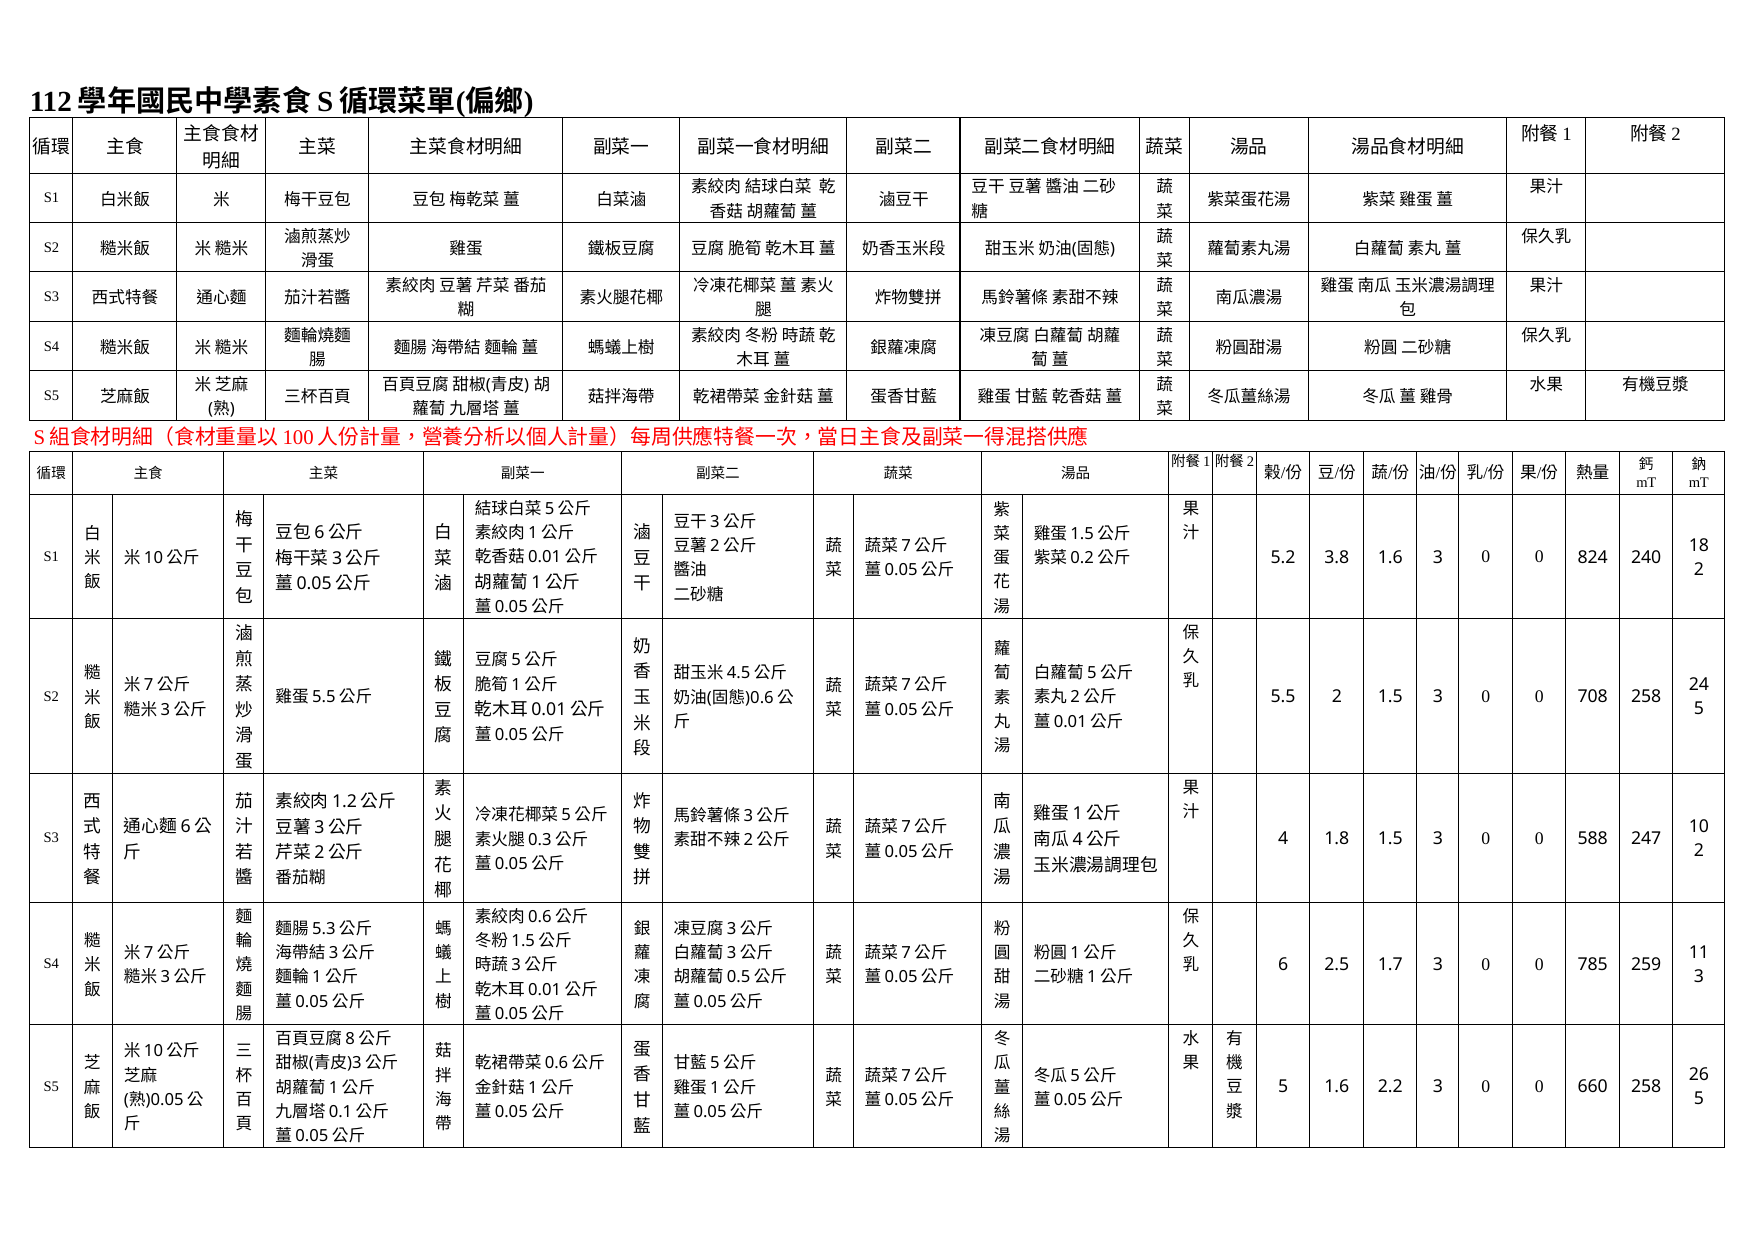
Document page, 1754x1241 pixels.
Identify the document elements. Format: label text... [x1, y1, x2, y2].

table_cell 蛋香甘藍 [622, 1025, 662, 1147]
table_cell 米 糙米 [177, 322, 265, 370]
table_cell 百頁豆腐 甜椒(青皮) 胡蘿蔔 九層塔 薑 [369, 371, 562, 419]
table_cell 1.5 [1364, 774, 1416, 902]
table_header 循環 [30, 118, 72, 172]
table_cell 雞蛋 南瓜 玉米濃湯調理包 [1309, 272, 1506, 321]
table_cell S4 [30, 903, 72, 1024]
table_cell 通心麵6公斤 [113, 774, 223, 902]
table_cell 1.5 [1364, 619, 1416, 773]
table_cell 水果 [1169, 1025, 1212, 1147]
table_cell [1213, 495, 1256, 618]
table_header 副菜二 [847, 118, 959, 172]
table_header 附餐2 [1586, 118, 1724, 172]
table_header 主菜食材明細 [369, 118, 562, 172]
table_cell 糙米飯 [73, 223, 176, 271]
table_cell S3 [30, 272, 72, 321]
table_cell S1 [30, 495, 72, 618]
table_cell 凍豆腐 白蘿蔔 胡蘿蔔 薑 [961, 322, 1139, 370]
table_cell 南瓜濃湯 [982, 774, 1022, 902]
table_cell 三杯百頁 [224, 1025, 263, 1147]
table_cell 滷豆干 [622, 495, 662, 618]
table_cell 豆干 豆薯 醬油 二砂糖 [961, 174, 1139, 222]
table_cell [1586, 322, 1724, 370]
table_header 附餐1 [1507, 118, 1585, 172]
table_cell 糙米飯 [73, 903, 112, 1024]
table_cell 1.7 [1364, 903, 1416, 1024]
table_header 油/份 [1417, 452, 1458, 494]
table_cell 豆腐 脆筍 乾木耳 薑 [680, 223, 846, 271]
table_cell 白米飯 [73, 174, 176, 222]
table_cell 素火腿花椰 [424, 774, 463, 902]
table_header 豆/份 [1310, 452, 1363, 494]
table_cell 0 [1513, 774, 1565, 902]
table_cell 結球白菜5公斤 素絞肉1公斤 乾香菇0.01公斤 胡蘿蔔1公斤 薑0.05公斤 [464, 495, 621, 618]
table_header 附餐1 [1169, 452, 1212, 494]
table_cell 三杯百頁 [266, 371, 368, 419]
table_cell 紫菜蛋花湯 [1190, 174, 1308, 222]
table_cell 馬鈴薯條3公斤 素甜不辣2公斤 [663, 774, 813, 902]
table_cell 0 [1459, 1025, 1512, 1147]
table_cell S2 [30, 223, 72, 271]
table_header 熱量 [1566, 452, 1619, 494]
table_cell 白蘿蔔5公斤 素丸2公斤 薑0.01公斤 [1023, 619, 1168, 773]
table_cell 3 [1417, 774, 1458, 902]
table_cell 0 [1459, 495, 1512, 618]
table_cell 米10公斤 [113, 495, 223, 618]
table_cell 4 [1257, 774, 1309, 902]
table_cell [1213, 903, 1256, 1024]
table_cell 奶香玉米段 [847, 223, 959, 271]
table_cell 果汁 [1507, 272, 1585, 321]
table_cell 奶香玉米段 [622, 619, 662, 773]
table_cell 保久乳 [1507, 223, 1585, 271]
table_cell 雞蛋1公斤 南瓜4公斤 玉米濃湯調理包 [1023, 774, 1168, 902]
table_cell 有機豆漿 [1586, 371, 1724, 419]
table_cell 馬鈴薯條 素甜不辣 [961, 272, 1139, 321]
table_cell S1 [30, 174, 72, 222]
table_cell 素火腿花椰 [563, 272, 679, 321]
table_cell 0 [1513, 1025, 1565, 1147]
table_cell 265 [1673, 1025, 1724, 1147]
table_cell 素絞肉0.6公斤 冬粉1.5公斤 時蔬3公斤 乾木耳0.01公斤 薑0.05公斤 [464, 903, 621, 1024]
table_header 湯品 [1190, 118, 1308, 172]
table_cell 梅干豆包 [266, 174, 368, 222]
table_cell 白米飯 [73, 495, 112, 618]
table_header 鈉 mT [1673, 452, 1724, 494]
table_cell 3 [1417, 903, 1458, 1024]
table_cell 3.8 [1310, 495, 1363, 618]
table_cell 鐵板豆腐 [424, 619, 463, 773]
table_cell 雞蛋5.5公斤 [264, 619, 423, 773]
table_cell 蔬菜7公斤 薑0.05公斤 [854, 903, 981, 1024]
table_cell 米 糙米 [177, 223, 265, 271]
table_cell 糙米飯 [73, 619, 112, 773]
table_cell 0 [1513, 903, 1565, 1024]
table_cell 113 [1673, 903, 1724, 1024]
table_cell 乾裙帶菜0.6公斤 金針菇1公斤 薑0.05公斤 [464, 1025, 621, 1147]
table_cell 通心麵 [177, 272, 265, 321]
table_cell 588 [1566, 774, 1619, 902]
table_cell 雞蛋1.5公斤 紫菜0.2公斤 [1023, 495, 1168, 618]
table_cell 炸物雙拼 [622, 774, 662, 902]
table_cell 0 [1513, 495, 1565, 618]
table_cell 米7公斤 糙米3公斤 [113, 619, 223, 773]
table_cell 蘿蔔素丸湯 [982, 619, 1022, 773]
table_cell 1.6 [1310, 1025, 1363, 1147]
table_cell 保久乳 [1169, 903, 1212, 1024]
table_cell 冬瓜薑絲湯 [982, 1025, 1022, 1147]
table_cell 0 [1459, 619, 1512, 773]
table_header 鈣 mT [1620, 452, 1672, 494]
table_cell 蔬菜 [814, 774, 853, 902]
table_cell 西式特餐 [73, 272, 176, 321]
table_cell 蛋香甘藍 [847, 371, 959, 419]
table_cell 茄汁若醬 [266, 272, 368, 321]
table_cell 雞蛋 [369, 223, 562, 271]
table_cell 1.6 [1364, 495, 1416, 618]
table_cell 白菜滷 [424, 495, 463, 618]
table_cell 滷煎蒸炒滑蛋 [224, 619, 263, 773]
table_cell 甜玉米 奶油(固態) [961, 223, 1139, 271]
table_cell 冬瓜5公斤 薑0.05公斤 [1023, 1025, 1168, 1147]
table_cell 白菜滷 [563, 174, 679, 222]
table_header 副菜一 [424, 452, 621, 494]
table_cell 蔬菜7公斤 薑0.05公斤 [854, 619, 981, 773]
table_cell 0 [1459, 903, 1512, 1024]
table_cell 螞蟻上樹 [563, 322, 679, 370]
table_header 榖/份 [1257, 452, 1309, 494]
table_cell 保久乳 [1169, 619, 1212, 773]
table_cell 蔬菜7公斤 薑0.05公斤 [854, 495, 981, 618]
table_header 蔬菜 [1140, 118, 1189, 172]
table_cell 糙米飯 [73, 322, 176, 370]
table_cell S5 [30, 1025, 72, 1147]
table_header 主菜 [266, 118, 368, 172]
text 112學年國民中學素食S循環菜單(偏鄉) [29, 88, 1737, 117]
table_cell 果汁 [1507, 174, 1585, 222]
table_cell 冷凍花椰菜5公斤 素火腿0.3公斤 薑0.05公斤 [464, 774, 621, 902]
table_header 副菜二 [622, 452, 813, 494]
table_cell 0 [1459, 774, 1512, 902]
table_header 附餐2 [1213, 452, 1256, 494]
table_cell 百頁豆腐8公斤 甜椒(青皮)3公斤 胡蘿蔔1公斤 九層塔0.1公斤 薑0.05公斤 [264, 1025, 423, 1147]
table_cell 素絞肉 冬粉 時蔬 乾木耳 薑 [680, 322, 846, 370]
table_cell 麵腸5.3公斤 海帶結3公斤 麵輪1公斤 薑0.05公斤 [264, 903, 423, 1024]
table_header 主食 [73, 118, 176, 172]
table_header 副菜一 [563, 118, 679, 172]
table_cell 785 [1566, 903, 1619, 1024]
table_cell 660 [1566, 1025, 1619, 1147]
table_cell [1213, 619, 1256, 773]
table_header 果/份 [1513, 452, 1565, 494]
table_cell [1586, 174, 1724, 222]
table_header 乳/份 [1459, 452, 1512, 494]
table_cell 素絞肉 豆薯 芹菜 番茄糊 [369, 272, 562, 321]
table_cell 258 [1620, 619, 1672, 773]
table_cell [1586, 223, 1724, 271]
table_cell 螞蟻上樹 [424, 903, 463, 1024]
table_cell S2 [30, 619, 72, 773]
table_cell 銀蘿凍腐 [847, 322, 959, 370]
table_cell 西式特餐 [73, 774, 112, 902]
text S組食材明細（食材重量以100人份計量，營養分析以個人計量）每周供應特餐一次，當日主食及副菜一得混搭供應 [29, 421, 1724, 451]
table_cell S4 [30, 322, 72, 370]
table_cell [1586, 272, 1724, 321]
table_cell 甜玉米4.5公斤 奶油(固態)0.6公斤 [663, 619, 813, 773]
table_cell 5.5 [1257, 619, 1309, 773]
table_cell 蔬菜7公斤 薑0.05公斤 [854, 1025, 981, 1147]
table_header 蔬/份 [1364, 452, 1416, 494]
table_cell 豆腐5公斤 脆筍1公斤 乾木耳0.01公斤 薑0.05公斤 [464, 619, 621, 773]
table_cell 乾裙帶菜 金針菇 薑 [680, 371, 846, 419]
table_cell 滷煎蒸炒滑蛋 [266, 223, 368, 271]
table_cell 1.8 [1310, 774, 1363, 902]
table_cell 245 [1673, 619, 1724, 773]
table_cell 白蘿蔔 素丸 薑 [1309, 223, 1506, 271]
table_cell 粉圓1公斤 二砂糖1公斤 [1023, 903, 1168, 1024]
table_cell 蔬菜 [814, 495, 853, 618]
table_cell 茄汁若醬 [224, 774, 263, 902]
table_cell 259 [1620, 903, 1672, 1024]
table_header 主食食材明細 [177, 118, 265, 172]
table_cell 蔬菜 [1140, 272, 1189, 321]
table_header 蔬菜 [814, 452, 981, 494]
table_cell 冬瓜薑絲湯 [1190, 371, 1308, 419]
table_cell 素絞肉 結球白菜 乾香菇 胡蘿蔔 薑 [680, 174, 846, 222]
table_cell 102 [1673, 774, 1724, 902]
table_cell 蘿蔔素丸湯 [1190, 223, 1308, 271]
table_cell 冬瓜 薑 雞骨 [1309, 371, 1506, 419]
table_cell 蔬菜 [814, 619, 853, 773]
table_cell 708 [1566, 619, 1619, 773]
table_cell 豆包 梅乾菜 薑 [369, 174, 562, 222]
table_cell 冷凍花椰菜 薑 素火腿 [680, 272, 846, 321]
table_cell 炸物雙拼 [847, 272, 959, 321]
table_cell 滷豆干 [847, 174, 959, 222]
table_cell 蔬菜 [814, 1025, 853, 1147]
table_cell 蔬菜 [1140, 371, 1189, 419]
table_header 湯品食材明細 [1309, 118, 1506, 172]
table_cell 米10公斤芝麻(熟)0.05公斤 [113, 1025, 223, 1147]
table_cell 麵腸 海帶結 麵輪 薑 [369, 322, 562, 370]
table_cell 蔬菜 [1140, 322, 1189, 370]
table_cell 3 [1417, 495, 1458, 618]
table_cell 247 [1620, 774, 1672, 902]
table_cell 甘藍5公斤 雞蛋1公斤 薑0.05公斤 [663, 1025, 813, 1147]
table_cell 麵輪燒麵腸 [266, 322, 368, 370]
table_cell 米7公斤 糙米3公斤 [113, 903, 223, 1024]
table_header 主食 [73, 452, 223, 494]
table_header 主菜 [224, 452, 423, 494]
table_cell 南瓜濃湯 [1190, 272, 1308, 321]
table_cell 凍豆腐3公斤 白蘿蔔3公斤 胡蘿蔔0.5公斤 薑0.05公斤 [663, 903, 813, 1024]
table_cell 3 [1417, 619, 1458, 773]
table_cell 258 [1620, 1025, 1672, 1147]
table_cell 麵輪燒麵腸 [224, 903, 263, 1024]
table_cell 紫菜蛋花湯 [982, 495, 1022, 618]
table_cell 水果 [1507, 371, 1585, 419]
table_cell 果汁 [1169, 774, 1212, 902]
table_header 湯品 [982, 452, 1168, 494]
table_cell 182 [1673, 495, 1724, 618]
table_cell 3 [1417, 1025, 1458, 1147]
table_cell 米 芝麻(熟) [177, 371, 265, 419]
table_cell 豆包6公斤 梅干菜3公斤 薑0.05公斤 [264, 495, 423, 618]
table_cell 菇拌海帶 [424, 1025, 463, 1147]
table_cell 240 [1620, 495, 1672, 618]
table_cell S3 [30, 774, 72, 902]
table_cell 果汁 [1169, 495, 1212, 618]
table_cell 銀蘿凍腐 [622, 903, 662, 1024]
table_cell 雞蛋 甘藍 乾香菇 薑 [961, 371, 1139, 419]
table_cell 芝麻飯 [73, 371, 176, 419]
table_cell 蔬菜 [1140, 174, 1189, 222]
table_cell 5.2 [1257, 495, 1309, 618]
table_header 副菜二食材明細 [961, 118, 1139, 172]
table_cell 素絞肉1.2公斤 豆薯3公斤 芹菜2公斤 番茄糊 [264, 774, 423, 902]
table_cell 粉圓甜湯 [982, 903, 1022, 1024]
table_cell 粉圓 二砂糖 [1309, 322, 1506, 370]
table_cell 鐵板豆腐 [563, 223, 679, 271]
table_cell 2.5 [1310, 903, 1363, 1024]
table_header 循環 [30, 452, 72, 494]
table_cell 蔬菜 [1140, 223, 1189, 271]
table_cell 蔬菜 [814, 903, 853, 1024]
table_header 副菜一食材明細 [680, 118, 846, 172]
table_cell 5 [1257, 1025, 1309, 1147]
table_cell S5 [30, 371, 72, 419]
table_cell 菇拌海帶 [563, 371, 679, 419]
table_cell 保久乳 [1507, 322, 1585, 370]
table_cell 豆干3公斤 豆薯2公斤 醬油 二砂糖 [663, 495, 813, 618]
table_cell 芝麻飯 [73, 1025, 112, 1147]
table_cell [1213, 774, 1256, 902]
table_cell 梅干豆包 [224, 495, 263, 618]
table_cell 有機豆漿 [1213, 1025, 1256, 1147]
table_cell 824 [1566, 495, 1619, 618]
table_cell 0 [1513, 619, 1565, 773]
table_cell 紫菜 雞蛋 薑 [1309, 174, 1506, 222]
table_cell 蔬菜7公斤 薑0.05公斤 [854, 774, 981, 902]
table_cell 粉圓甜湯 [1190, 322, 1308, 370]
table_cell 米 [177, 174, 265, 222]
table_cell 6 [1257, 903, 1309, 1024]
table_cell 2.2 [1364, 1025, 1416, 1147]
table_cell 2 [1310, 619, 1363, 773]
